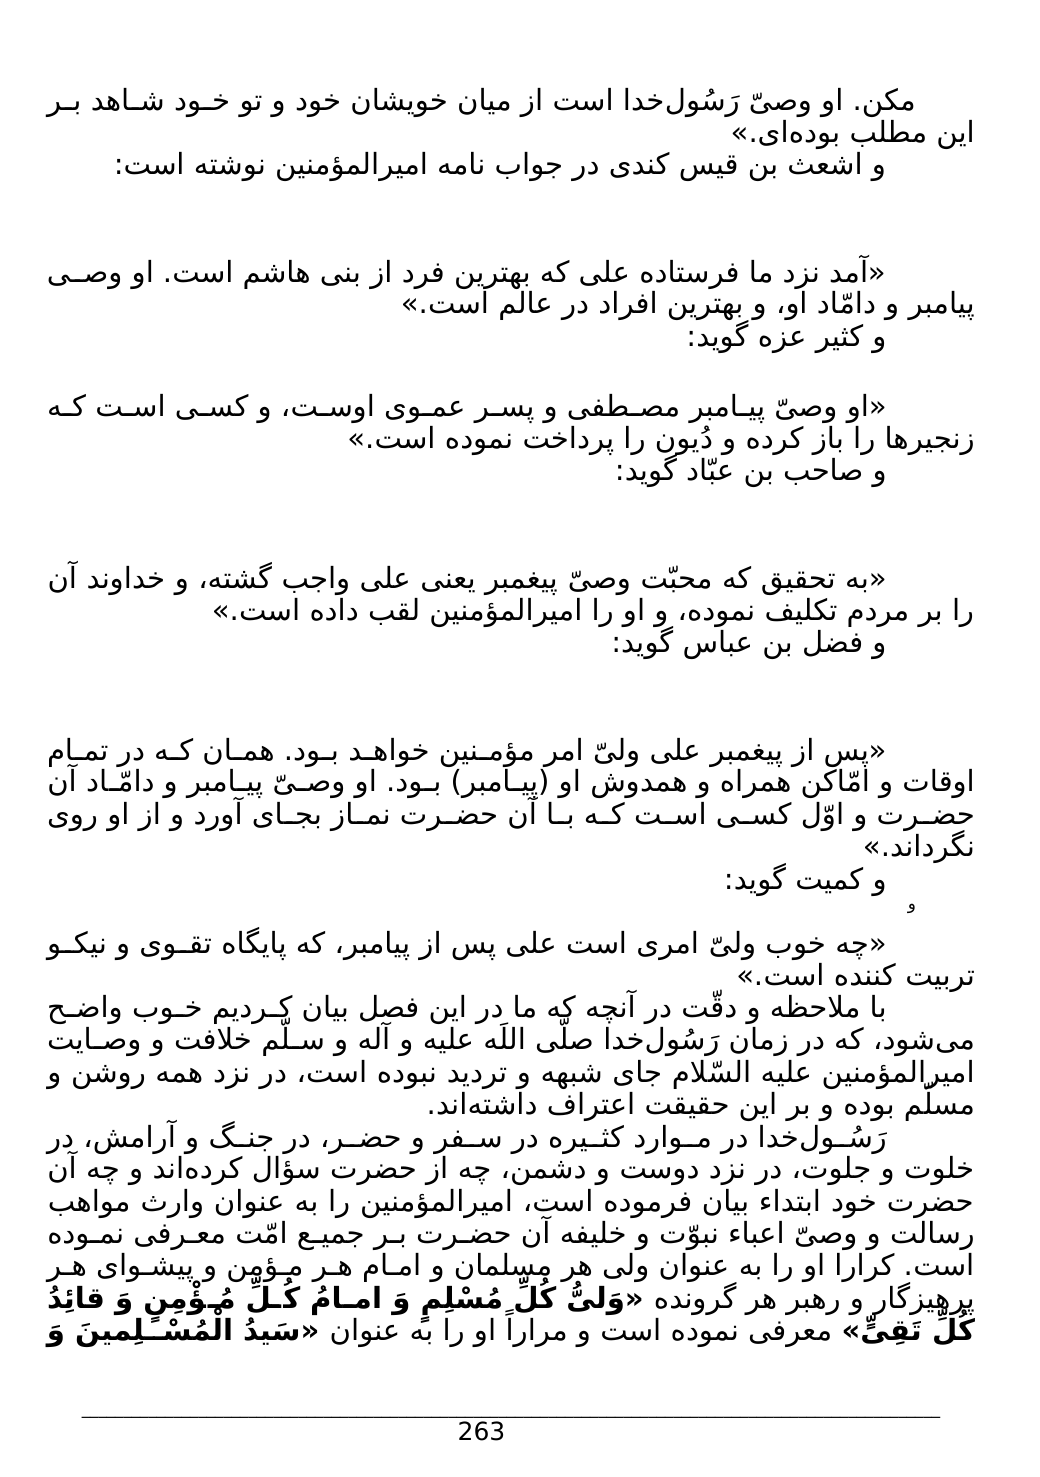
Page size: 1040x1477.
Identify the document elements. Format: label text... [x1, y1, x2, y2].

text «به تحقیق که محبّت وصىّ پیغمبر یعنى على واجب گشته، و خداوند آن را بر مردم تکلیف نموده، و او را امیرالمؤمنین لقب داده است.» [47, 562, 975, 627]
text و اشعث بن قیس کندى در جواب نامه امیرالمؤمنین نوشته است: [47, 149, 975, 181]
text و کمیت گوید: [47, 863, 975, 896]
text «او وصىّ پیامبر مصطفى و پسر عموى اوست، و کسى است که زنجیرها را باز کرده و دُیون را پرداخت نموده است.» [47, 391, 975, 455]
text «آمد نزد ما فرستاده على که بهترین فرد از بنى هاشم است. او وصى پیامبر و دامّاد او، و بهترین افراد در عالم است.» [47, 256, 975, 321]
text و کثیر عزه گوید: [47, 321, 975, 353]
text «پس از پیغمبر على ولىّ امر مؤمنین خواهد بود. همان که در تمام اوقات و امّاکن همراه و همدوش او (پیامبر) بود. او وصىّ پیامبر و دامّاد آن حضرت و اوّل کسى است که با آن حضرت نماز بجاى آورد و از او روى نگرداند.» [47, 734, 975, 863]
text با ملاحظه و دقّت در آنچه که ما در این فصل بیان کردیم خوب واضح مى‌شود، که در زمان رَسُول‌خدا صلّى اللَه علیه و آله و سلّم خلافت و وصایت امیرالمؤمنین علیه السّلام جاى شبهه و تردید نبوده است، در نزد همه روشن و مسلّم بوده و بر این حقیقت اعتراف داشته‌اند. [47, 992, 975, 1121]
text مکن. او وصىّ رَسُول‌خدا است از میان خویشان خود و تو خود شاهد بر این مطلب بوده‌اى.» [47, 84, 975, 149]
text و [47, 896, 975, 928]
text و صاحب بن عبّاد گوید: [47, 455, 975, 487]
text و فضل بن عباس گوید: [47, 627, 975, 659]
text «چه خوب ولىّ امرى است على پس از پیامبر، که پایگاه تقوى و نیکو تربیت کننده است.» [47, 928, 975, 992]
